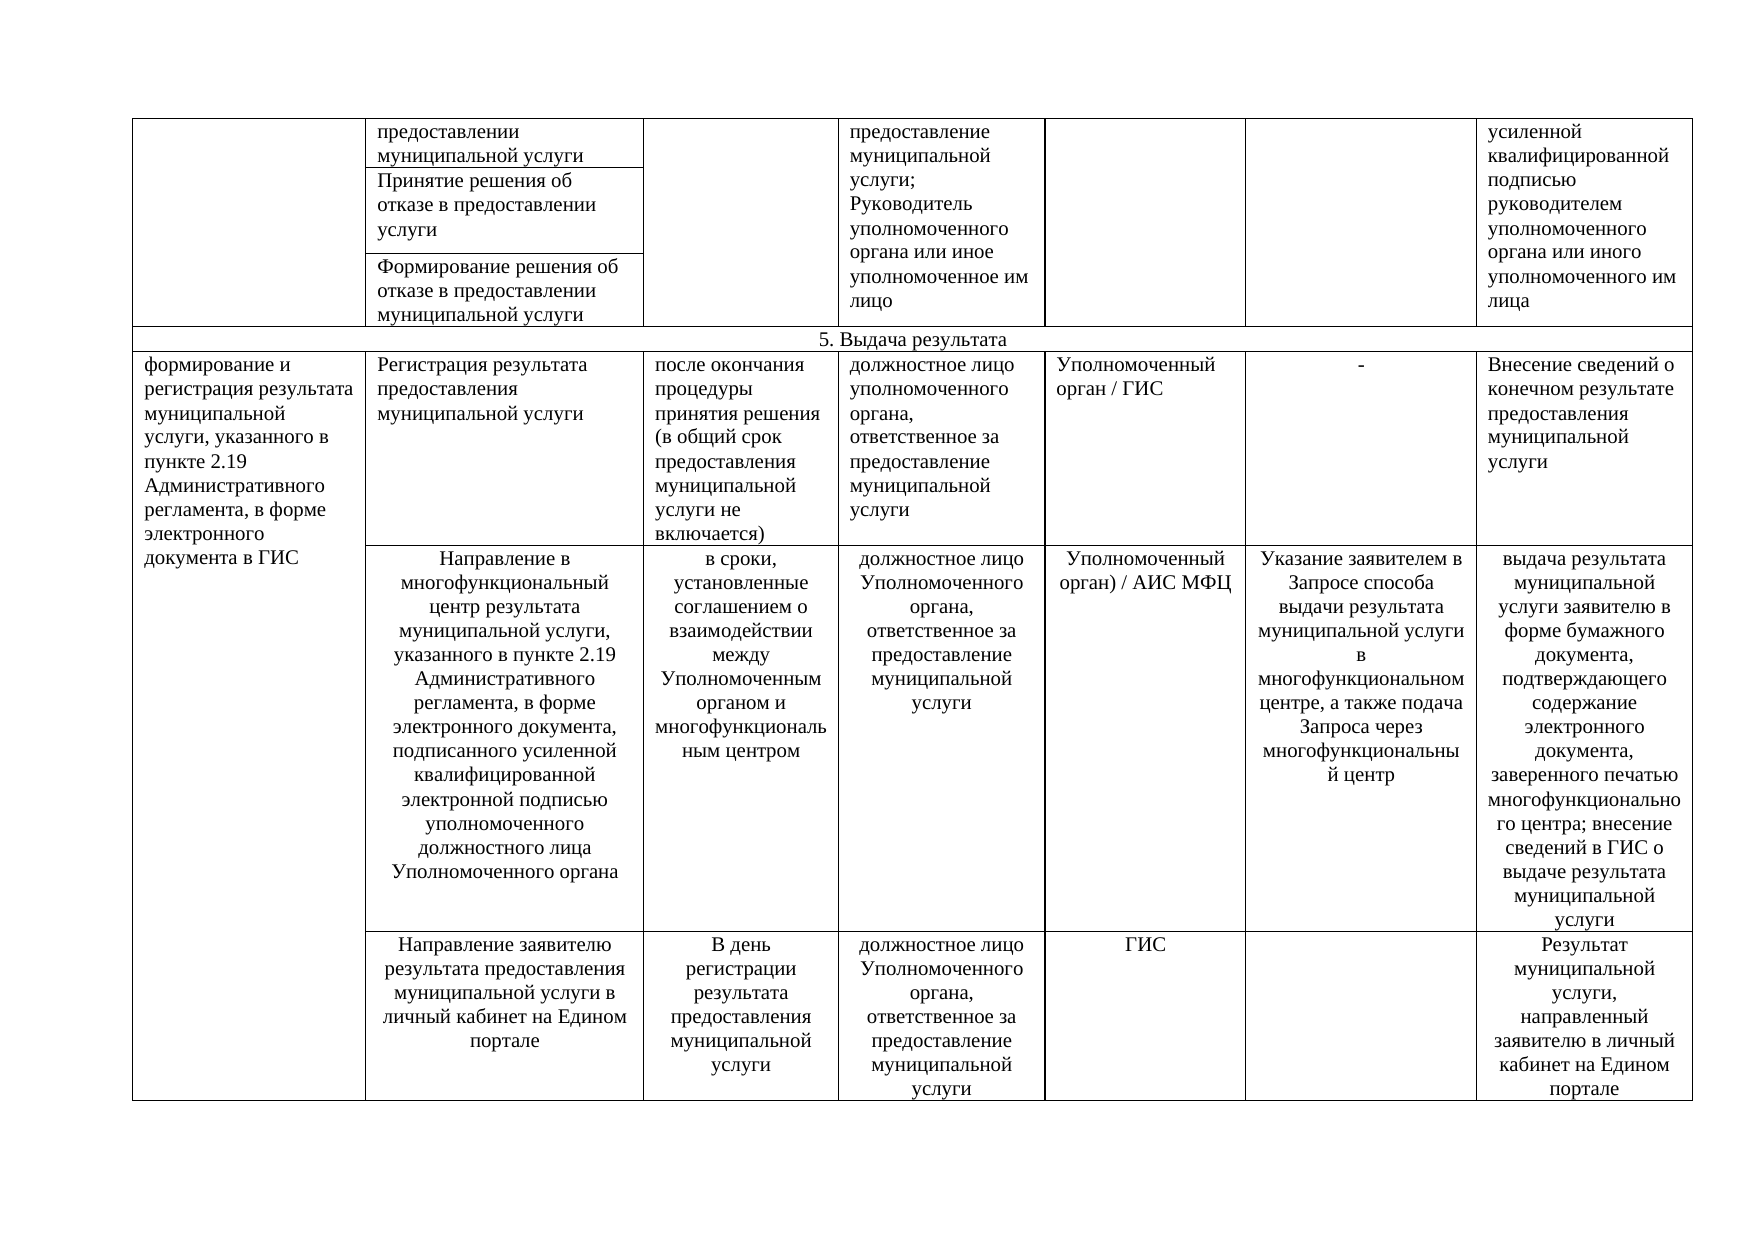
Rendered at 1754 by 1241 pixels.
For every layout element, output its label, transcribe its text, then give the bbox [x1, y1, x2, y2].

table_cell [366, 119, 643, 167]
table_cell Внесение сведений о конечном результате предоставления муниципальной услуги [1477, 352, 1692, 545]
table_cell Указание заявителем в Запросе способа выдачи результата муниципальной услуги в многофункциональном центре, а также подача Запроса через многофункциональный центр [1246, 546, 1476, 931]
table_cell должностное лицо уполномоченного органа, ответственное за предоставление муниципальной услуги [839, 352, 1044, 545]
table_cell выдача результата муниципальной услуги заявителю в форме бумажного документа, подтверждающего содержание электронного документа, заверенного печатью многофункционального центра; внесение сведений в ГИС о выдаче результата муниципальной услуги [1477, 546, 1692, 931]
table_cell 5. Выдача результата [133, 327, 1692, 351]
table_cell Принятие решения об отказе в предоставлении услуги [366, 168, 643, 253]
table_cell после окончания процедуры принятия решения (в общий срок предоставления муниципальной услуги не включается) [644, 352, 838, 545]
table_cell в сроки, установленные соглашением о взаимодействии между Уполномоченным органом и многофункциональным центром [644, 546, 838, 931]
table_cell Уполномоченный орган / ГИС [1046, 352, 1245, 545]
table_cell Уполномоченный орган) / АИС МФЦ [1046, 546, 1245, 931]
table_cell - [1246, 352, 1476, 545]
table_cell формирование и регистрация результата муниципальной услуги, указанного в пункте 2.19 Административного регламента, в форме электронного документа в ГИС [133, 352, 365, 1100]
table_cell Формирование решения об отказе в предоставлении муниципальной услуги [366, 254, 643, 326]
table_cell должностное лицо Уполномоченного органа, ответственное за предоставление муниципальной услуги [839, 546, 1044, 931]
table_cell должностное лицо Уполномоченного органа, ответственное за предоставление муниципальной услуги [839, 932, 1044, 1100]
table_cell Регистрация результата предоставления муниципальной услуги [366, 352, 643, 545]
table_cell Направление в многофункциональный центр результата муниципальной услуги, указанного в пункте 2.19 Административного регламента, в форме электронного документа, подписанного усиленной квалифицированной электронной подписью уполномоченного должностного лица Уполномоченного органа [366, 546, 643, 931]
table_cell [1246, 932, 1476, 1100]
table_cell Результат муниципальной услуги, направленный заявителю в личный кабинет на Едином портале [1477, 932, 1692, 1100]
table_cell В день регистрации результата предоставления муниципальной услуги [644, 932, 838, 1100]
table_cell Направление заявителю результата предоставления муниципальной услуги в личный кабинет на Едином портале [366, 932, 643, 1100]
table_cell ГИС [1046, 932, 1245, 1100]
